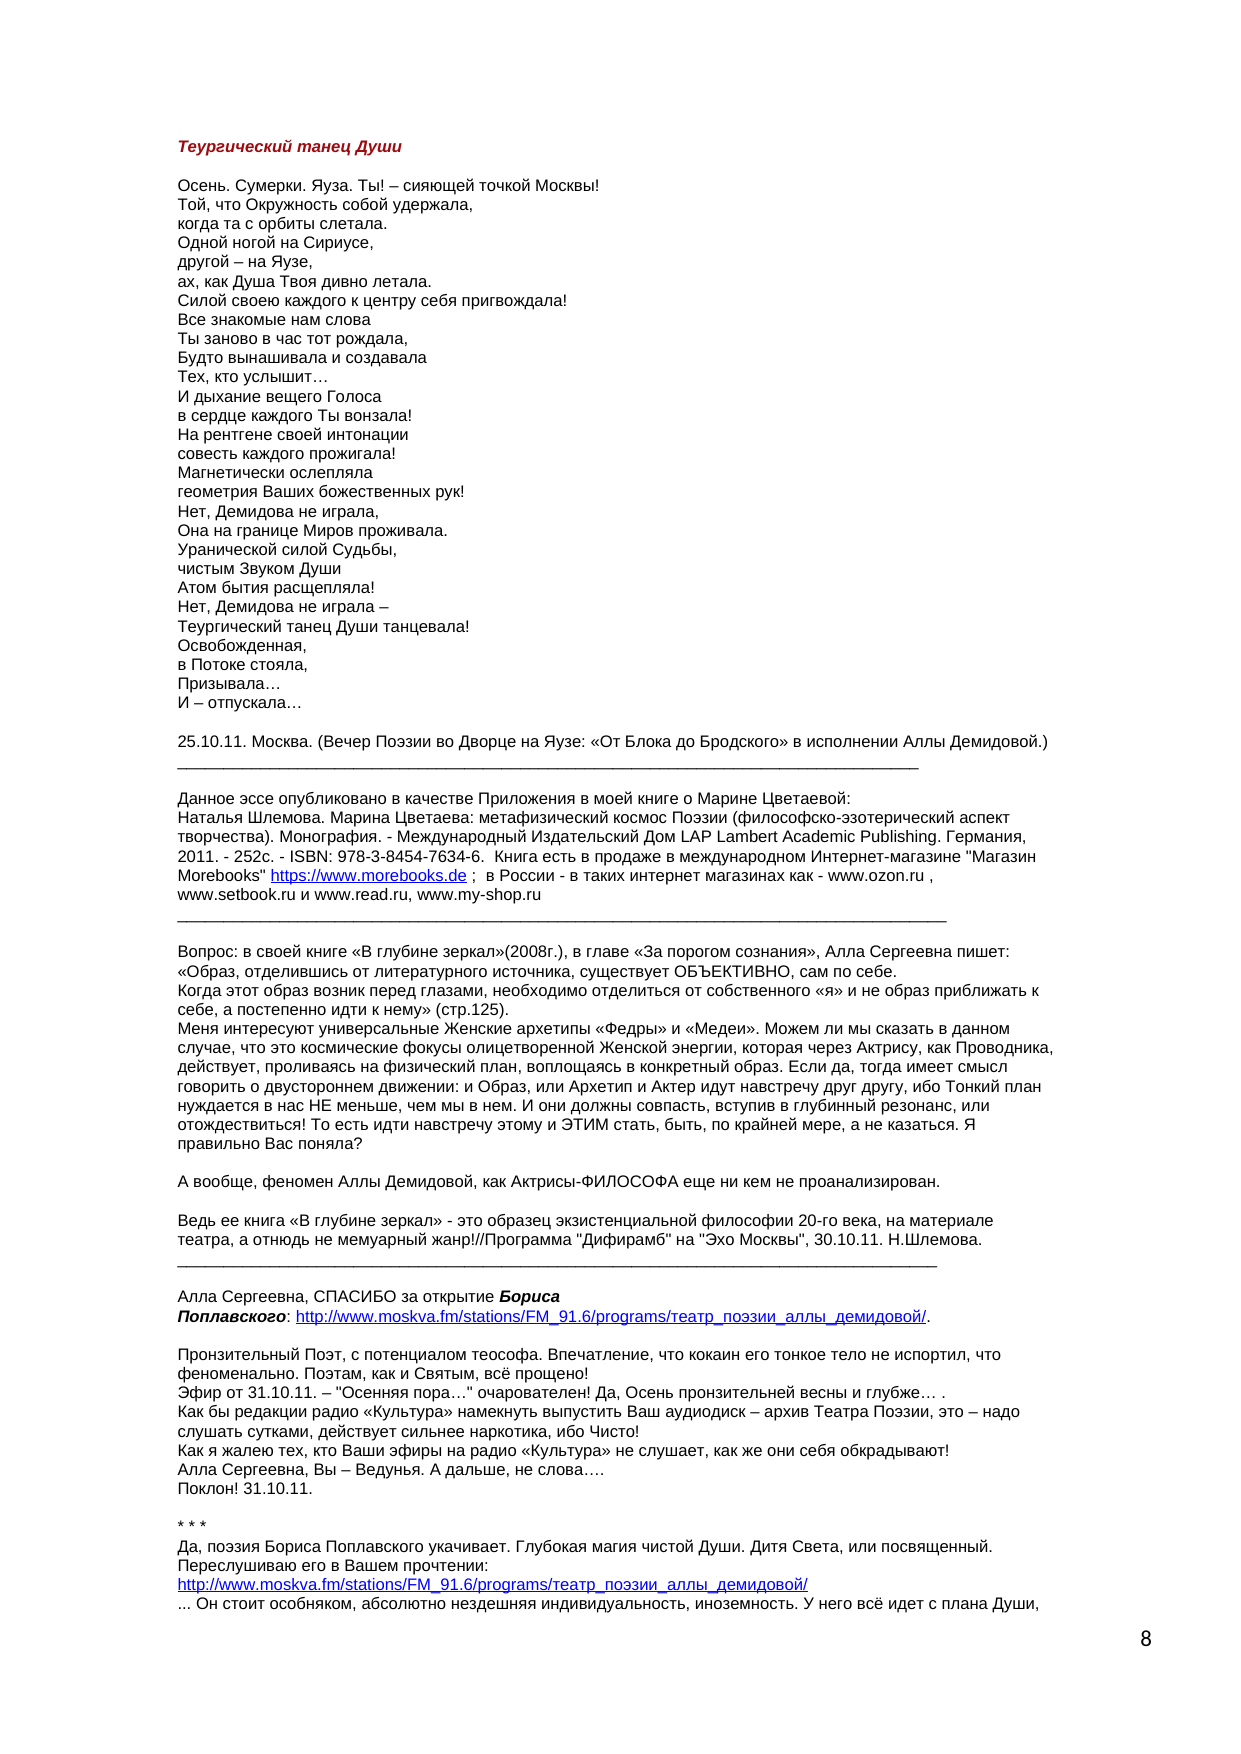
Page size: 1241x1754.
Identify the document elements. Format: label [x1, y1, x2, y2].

table_header [177, 118, 1054, 1613]
